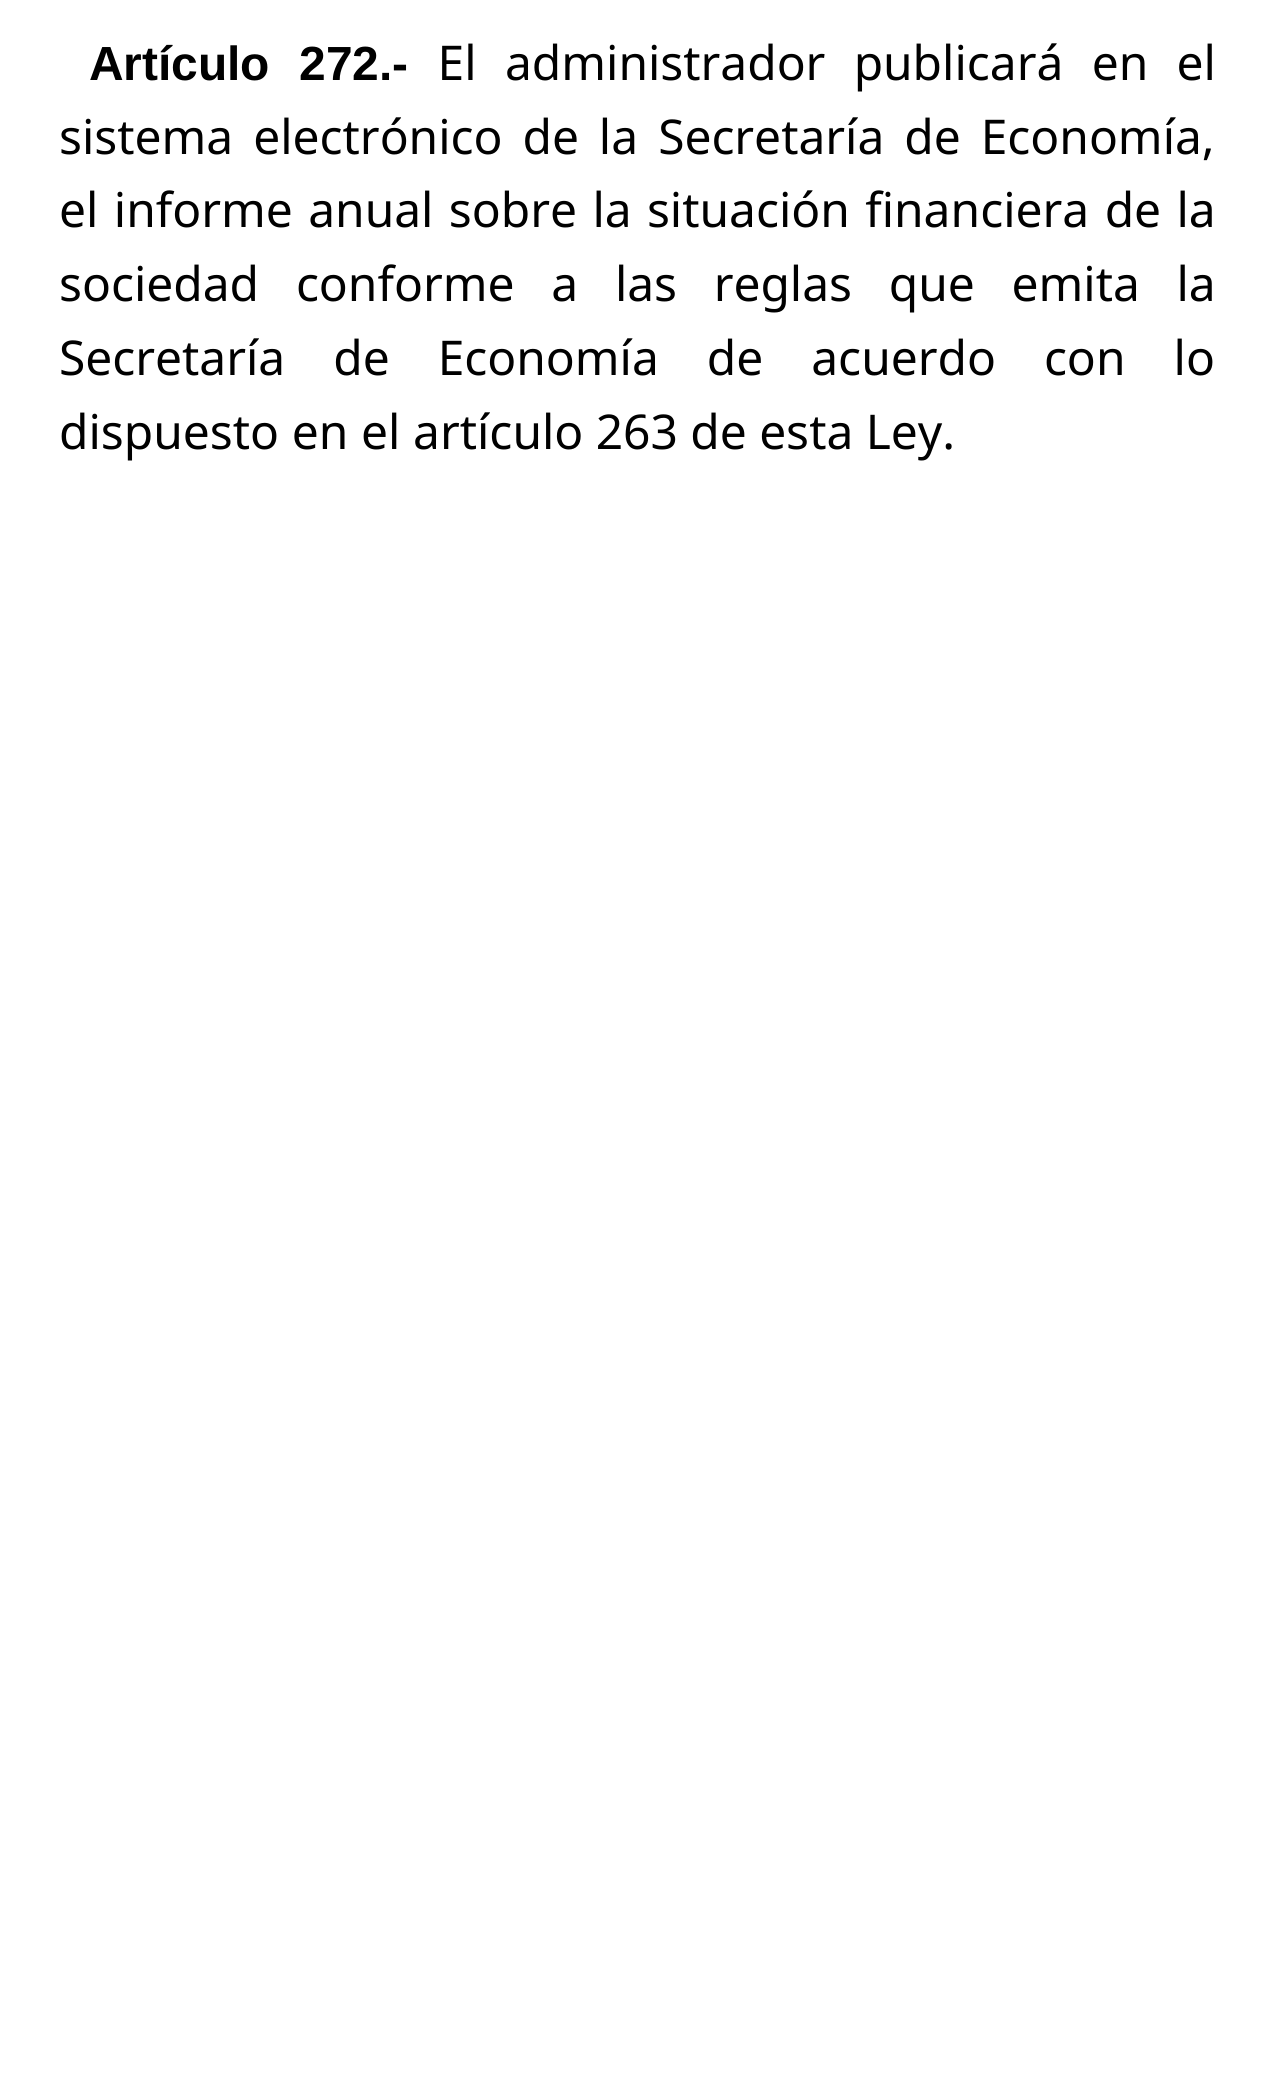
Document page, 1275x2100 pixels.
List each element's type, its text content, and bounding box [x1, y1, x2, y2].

text Artículo 272.- El administrador publicará en el sistema electrónico de la Secretaría de Economía, el informe anual sobre la situación financiera de la sociedad conforme a las reglas que emita la Secretaría de Economía de acuerdo con lo dispuesto en el artículo 263 de esta Ley. [59, 29, 1216, 463]
